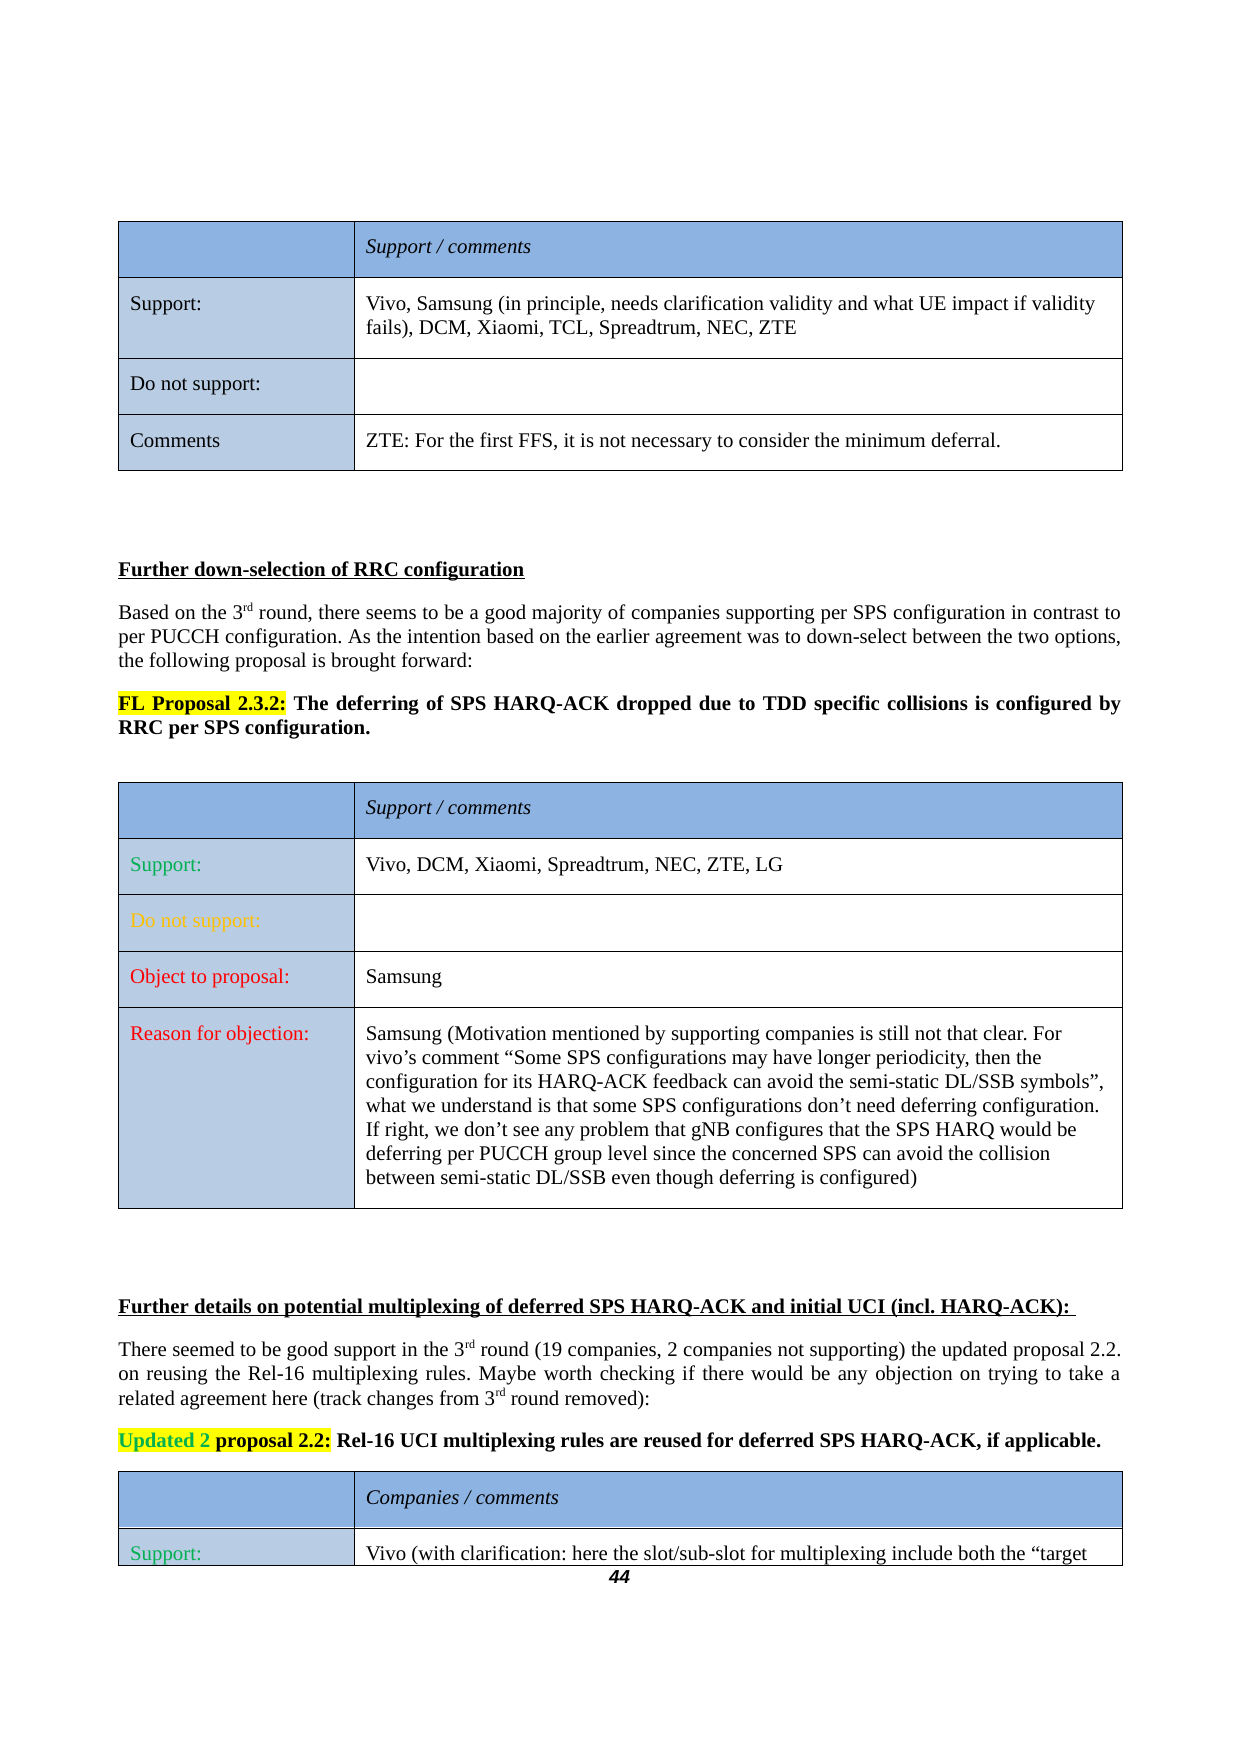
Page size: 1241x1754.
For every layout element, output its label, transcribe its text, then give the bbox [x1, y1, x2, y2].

text Updated 2 proposal 2.2: Rel-16 UCI multiplexing rules are reused for deferred SPS HARQ-ACK, if applicable. [331, 1428, 1122, 1452]
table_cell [355, 1529, 1122, 1565]
table_cell Samsung [355, 952, 1122, 1007]
table_cell [355, 359, 1122, 414]
table_header Support / comments [355, 783, 1122, 838]
table_header Support / comments [355, 222, 1122, 277]
table_header Companies / comments [355, 1472, 1122, 1527]
text There seemed to be good support in the 3rd round (19 companies, 2 companies not supporting) the updated proposal 2.2. on reusing the Rel-16 multiplexing rules. Maybe worth checking if there would be any objection on trying to take a related agreement here (track changes from 3rd round removed): [118, 1337, 1122, 1409]
table_header [119, 222, 354, 277]
table_cell Object to proposal: [119, 952, 354, 1007]
text Further details on potential multiplexing of deferred SPS HARQ-ACK and initial UCI (incl. HARQ-ACK): [118, 1294, 1122, 1318]
text Based on the 3rd round, there seems to be a good majority of companies supporting per SPS configuration in contrast to per PUCCH configuration. As the intention based on the earlier agreement was to down-select between the two options, the following proposal is brought forward: [118, 600, 1122, 672]
text Further down-selection of RRC configuration [118, 557, 1122, 581]
table_cell [355, 895, 1122, 951]
table_cell Comments [119, 415, 354, 470]
table_cell Reason for objection: [119, 1008, 354, 1208]
table_cell Do not support: [119, 359, 354, 414]
table_cell Vivo, DCM, Xiaomi, Spreadtrum, NEC, ZTE, LG [355, 839, 1122, 894]
table_header [119, 1472, 354, 1527]
table_header [119, 783, 354, 838]
table_cell Do not support: [119, 895, 354, 951]
table_cell Support: [119, 1529, 354, 1565]
table_cell Samsung (Motivation mentioned by supporting companies is still not that clear. For vivo’s comment “Some SPS configurations may have longer periodicity, then the configuration for its HARQ-ACK feedback can avoid the semi-static DL/SSB symbols”, what we understand is that some SPS configurations don’t need deferring configuration. If right, we don’t see any problem that gNB configures that the SPS HARQ would be deferring per PUCCH group level since the concerned SPS can avoid the collision between semi-static DL/SSB even though deferring is configured) [355, 1008, 1122, 1208]
table_cell ZTE: For the first FFS, it is not necessary to consider the minimum deferral. [355, 415, 1122, 470]
table_cell Vivo, Samsung (in principle, needs clarification validity and what UE impact if validity fails), DCM, Xiaomi, TCL, Spreadtrum, NEC, ZTE [355, 278, 1122, 358]
table_cell Support: [119, 278, 354, 358]
table_cell Support: [119, 839, 354, 894]
text FL Proposal 2.3.2: The deferring of SPS HARQ-ACK dropped due to TDD specific collisions is configured by RRC per SPS configuration. [118, 691, 1122, 739]
